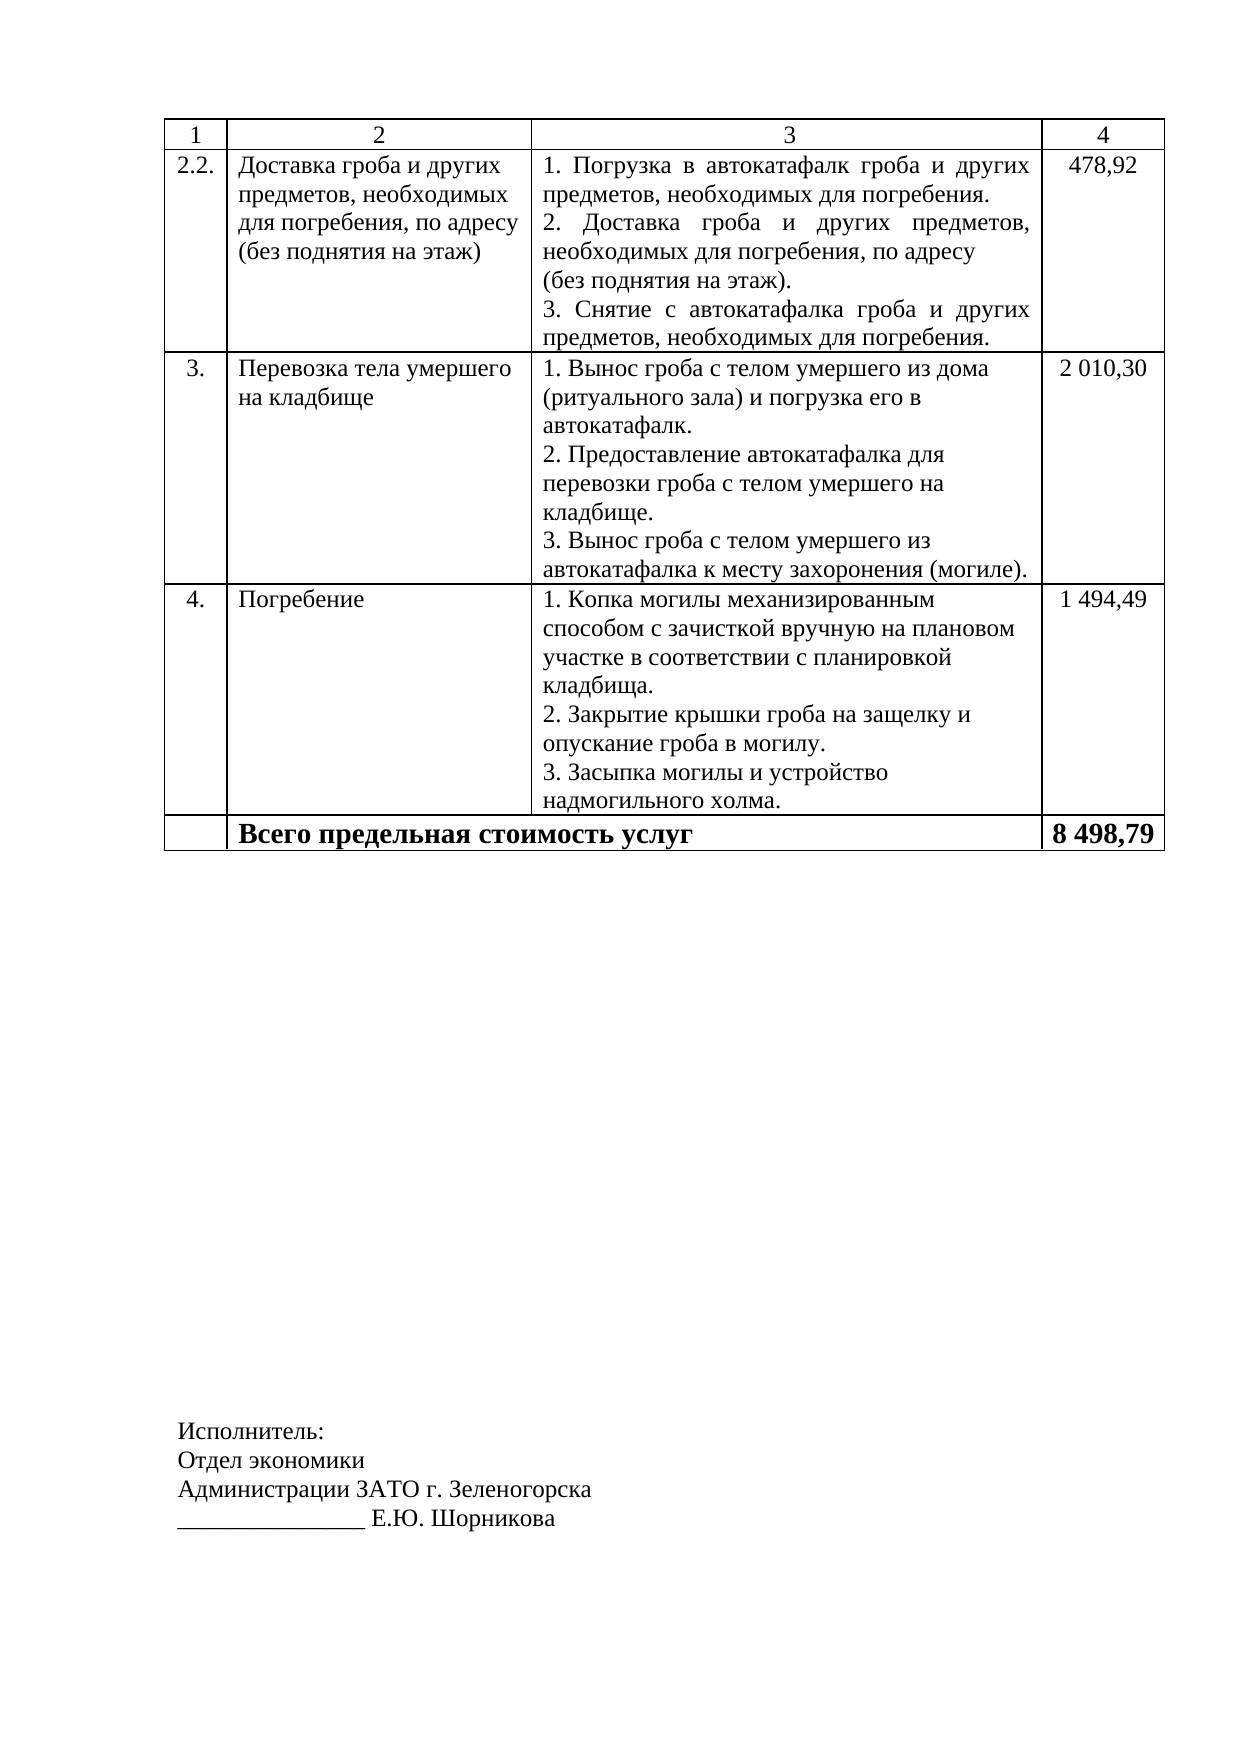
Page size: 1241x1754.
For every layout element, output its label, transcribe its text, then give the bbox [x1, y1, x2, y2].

table_cell Всего предельная стоимость услуг [228, 816, 1041, 849]
table_header 2 [228, 120, 531, 148]
table_cell 1. Вынос гроба с телом умершего из дома (ритуального зала) и погрузка его в автокатафалк. 2. Предоставление автокатафалка для перевозки гроба с телом умершего на кладбище. 3. Вынос гроба с телом умершего из автокатафалка к месту захоронения (могиле). [532, 353, 1041, 583]
text Администрации ЗАТО г. Зеленогорска [177, 1474, 1152, 1503]
table_cell 3. [165, 353, 226, 583]
text _______________ Е.Ю. Шорникова [177, 1503, 1152, 1531]
table_cell 478,92 [1043, 150, 1164, 351]
table_cell 1. Погрузка в автокатафалк гроба и других предметов, необходимых для погребения. 2. Доставка гроба и других предметов, необходимых для погребения, по адресу (без поднятия на этаж). 3. Снятие с автокатафалка гроба и других предметов, необходимых для погребения. [532, 150, 1041, 351]
table_cell 2.2. [165, 150, 226, 351]
table_cell 1. Копка могилы механизированным способом с зачисткой вручную на плановом участке в соответствии с планировкой кладбища. 2. Закрытие крышки гроба на защелку и опускание гроба в могилу. 3. Засыпка могилы и устройство надмогильного холма. [532, 585, 1041, 814]
text Исполнитель: [177, 1416, 1152, 1445]
table_header 3 [532, 120, 1041, 148]
table_cell [165, 816, 226, 849]
table_cell Перевозка тела умершего на кладбище [228, 353, 531, 583]
table_cell Доставка гроба и других предметов, необходимых для погребения, по адресу (без поднятия на этаж) [228, 150, 531, 351]
table_cell 2 010,30 [1043, 353, 1164, 583]
table_cell 8 498,79 [1043, 816, 1164, 849]
table_cell 4. [165, 585, 226, 814]
table_cell 1 494,49 [1043, 585, 1164, 814]
text Отдел экономики [177, 1445, 1152, 1474]
table_header 1 [165, 120, 226, 148]
table_cell Погребение [228, 585, 531, 814]
table_header 4 [1043, 120, 1164, 148]
